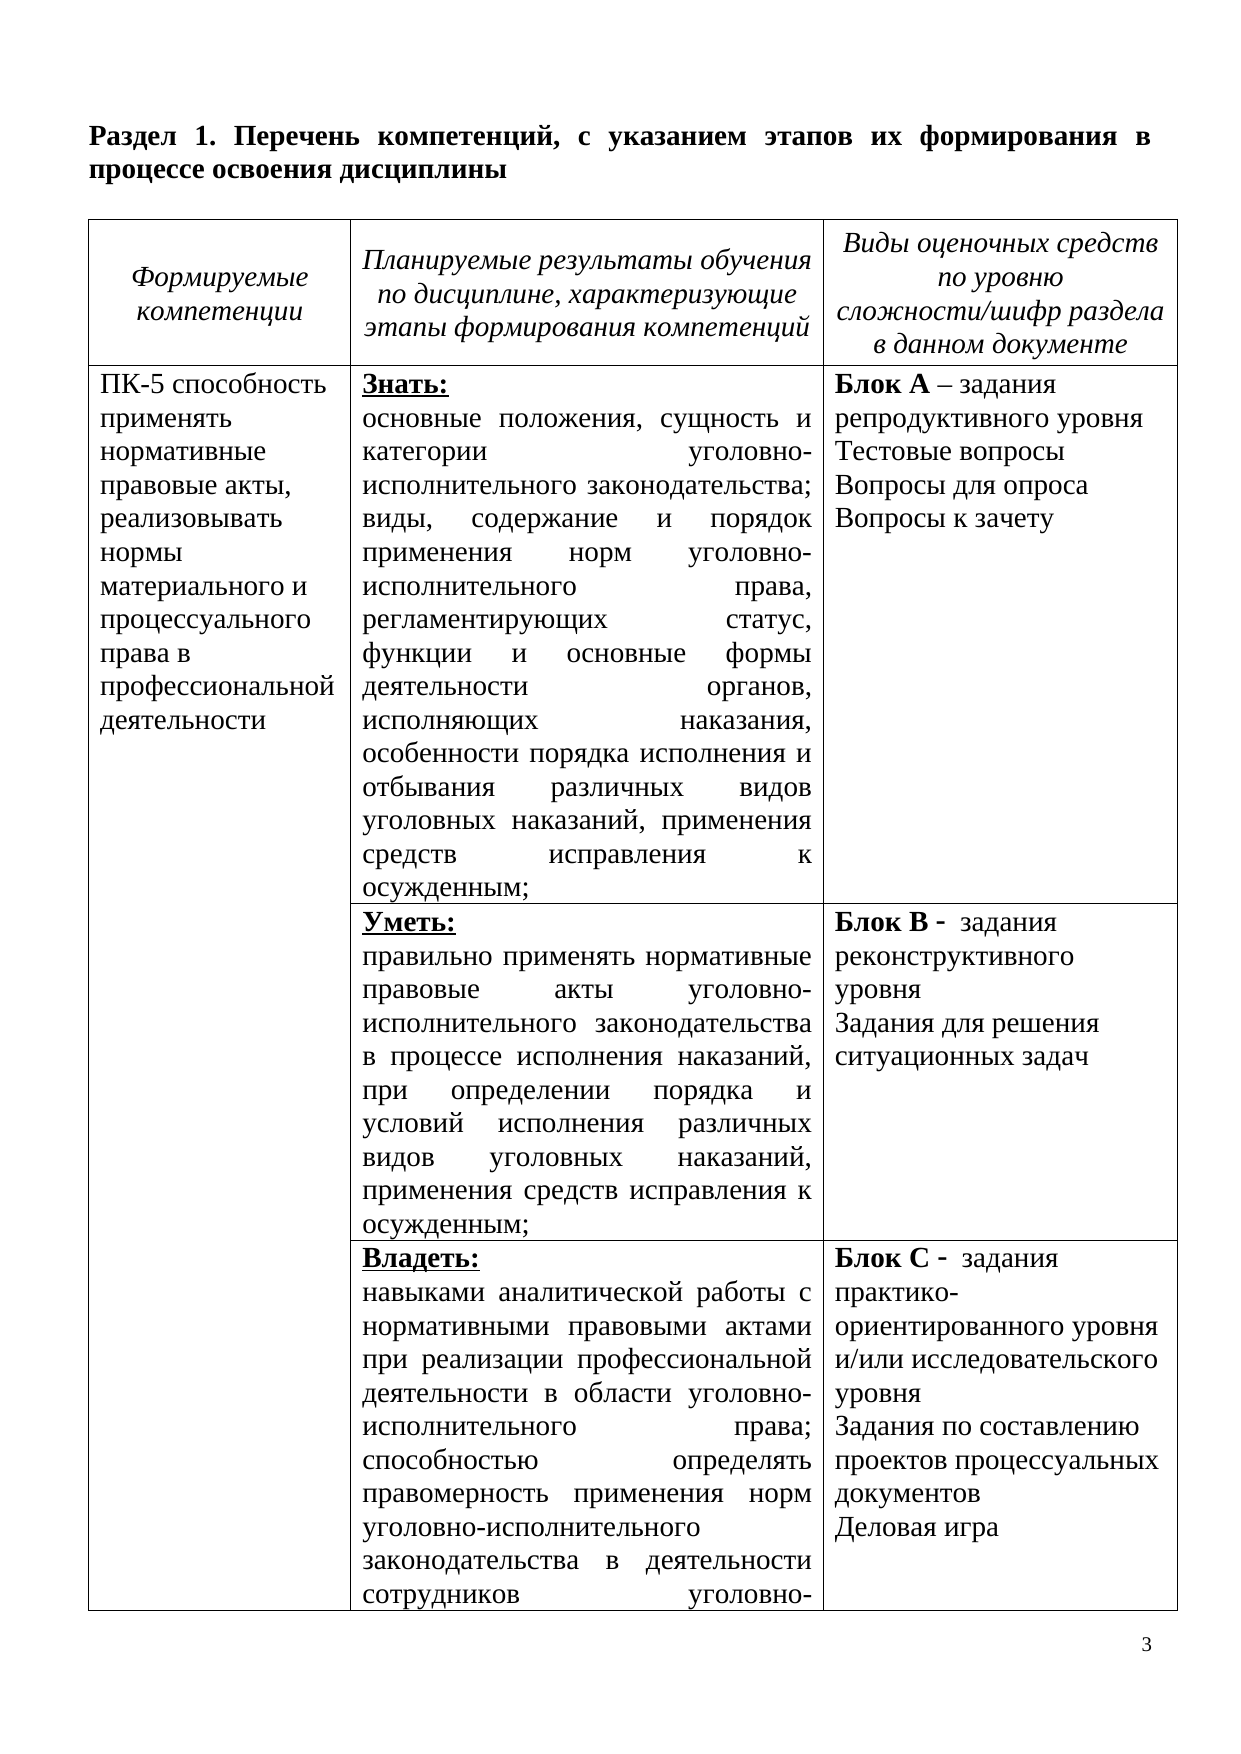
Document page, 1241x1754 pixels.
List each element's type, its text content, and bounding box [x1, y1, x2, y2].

table_cell ПК-5 способность применять нормативные правовые акты, реализовывать нормы материального и процессуального права в профессиональной деятельности [89, 366, 350, 1609]
text Раздел 1. Перечень компетенций, с указанием этапов их формирования в процессе освоения дисциплины [88, 118, 1152, 185]
table_header Формируемые компетенции [89, 220, 350, 365]
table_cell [824, 1241, 1177, 1609]
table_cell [351, 1241, 823, 1609]
table_cell Знать: основные положения, сущность и категории уголовно-исполнительного законодательства; виды, содержание и порядок применения норм уголовно-исполнительного права, регламентирующих статус, функции и основные формы деятельности органов, исполняющих наказания, особенности порядка исполнения и отбывания различных видов уголовных наказаний, применения средств исправления к осужденным; [351, 366, 823, 903]
table_cell Блок А – задания репродуктивного уровня Тестовые вопросы Вопросы для опроса Вопросы к зачету [824, 366, 1177, 903]
table_header Планируемые результаты обучения по дисциплине, характеризующие этапы формирования компетенций [351, 220, 823, 365]
table_cell Уметь: правильно применять нормативные правовые акты уголовно-исполнительного законодательства в процессе исполнения наказаний, при определении порядка и условий исполнения различных видов уголовных наказаний, применения средств исправления к осужденным; [351, 904, 823, 1239]
table_header Виды оценочных средств по уровню сложности/шифр раздела в данном документе [824, 220, 1177, 365]
table_cell Блок В задания реконструктивного уровня Задания для решения ситуационных задач [824, 904, 1177, 1239]
